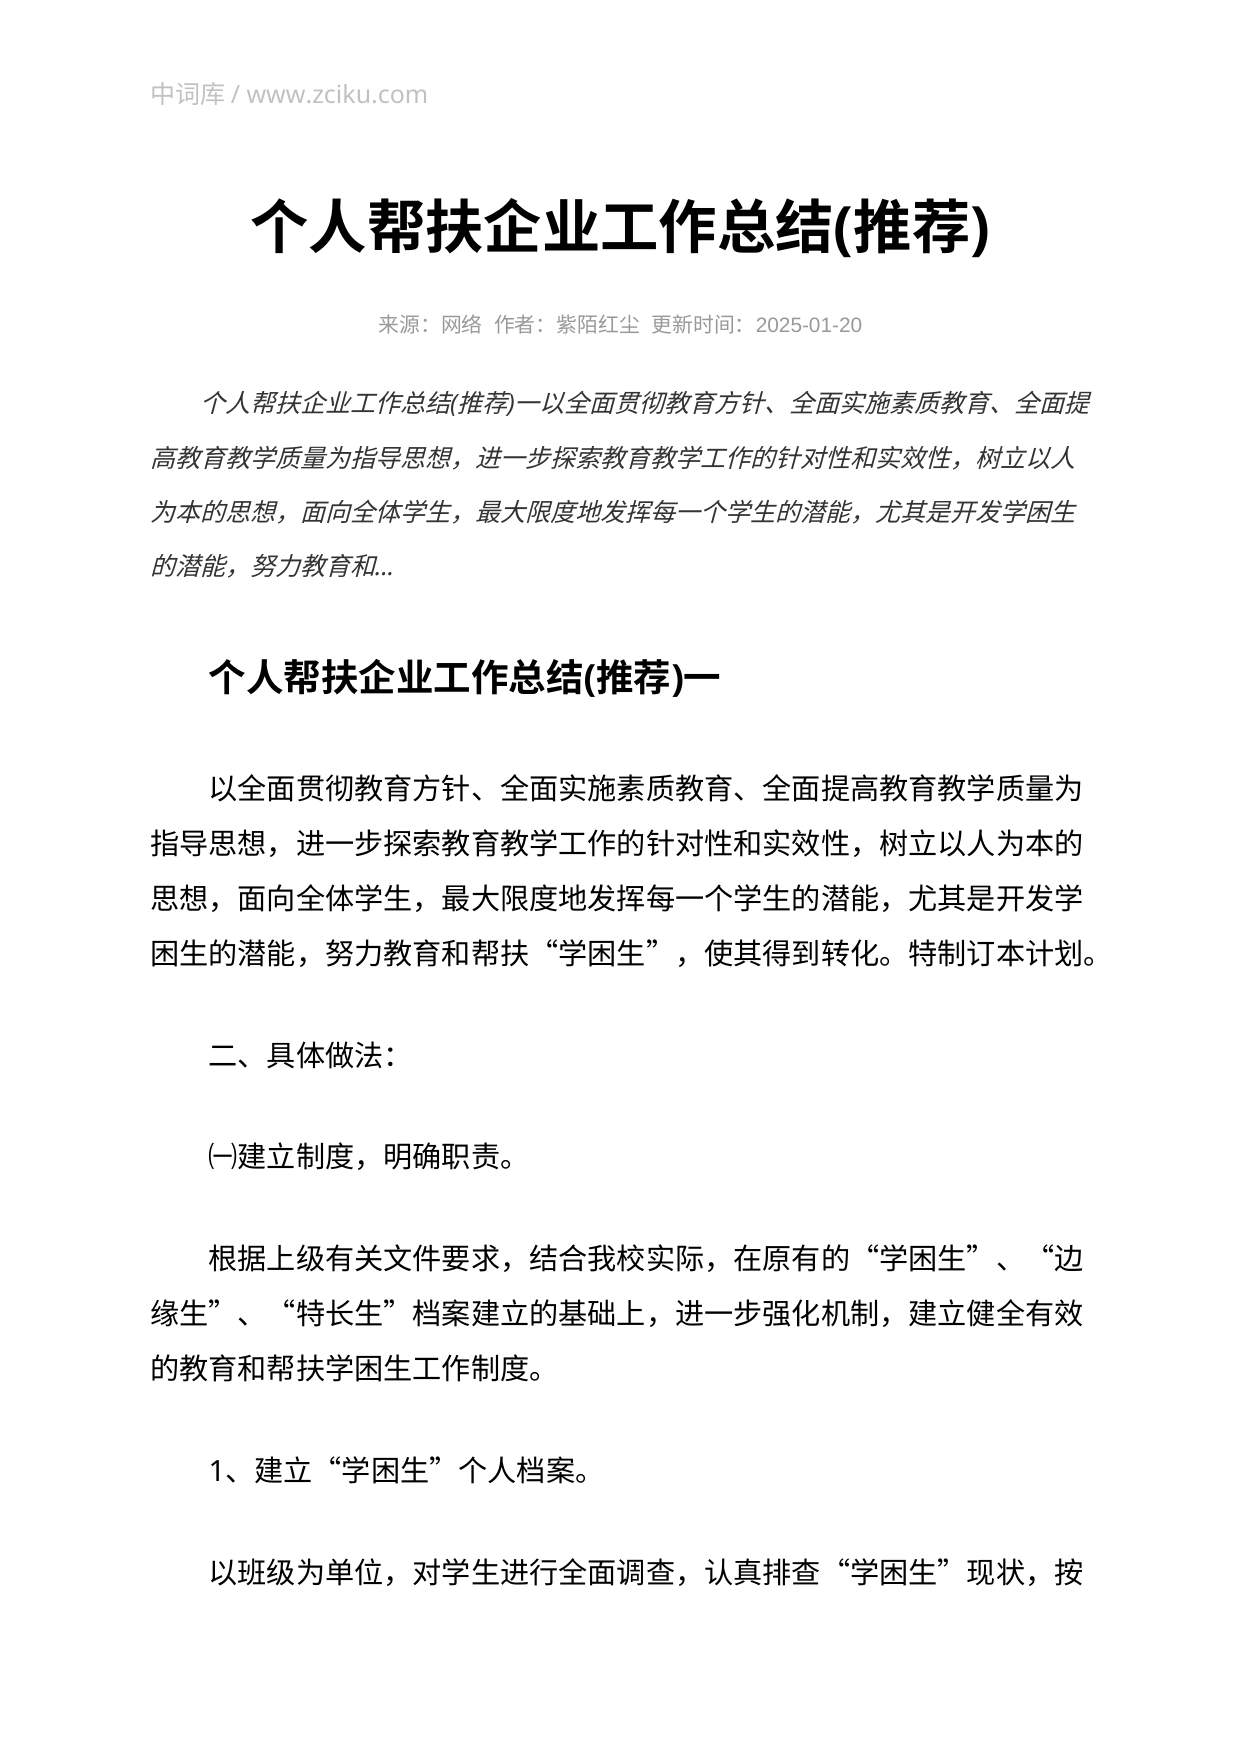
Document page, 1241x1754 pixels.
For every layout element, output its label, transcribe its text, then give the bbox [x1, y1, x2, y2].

text ㈠建立制度，明确职责。 [150, 1134, 1090, 1176]
text 以全面贯彻教育方针、全面实施素质教育、全面提高教育教学质量为指导思想，进一步探索教育教学工作的针对性和实效性，树立以人为本的思想，面向全体学生，最大限度地发挥每一个学生的潜能，尤其是开发学困生的潜能，努力教育和帮扶“学困生”，使其得到转化。特制订本计划。 [150, 766, 1090, 973]
text 个人帮扶企业工作总结(推荐)一 [150, 648, 1090, 703]
text 1、建立“学困生”个人档案。 [150, 1447, 1090, 1490]
text 二、具体做法： [150, 1032, 1090, 1074]
text 根据上级有关文件要求，结合我校实际，在原有的“学困生”、“边缘生”、“特长生”档案建立的基础上，进一步强化机制，建立健全有效的教育和帮扶学困生工作制度。 [150, 1236, 1090, 1388]
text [150, 1549, 1090, 1592]
text 个人帮扶企业工作总结(推荐)一以全面贯彻教育方针、全面实施素质教育、全面提高教育教学质量为指导思想，进一步探索教育教学工作的针对性和实效性，树立以人为本的思想，面向全体学生，最大限度地发挥每一个学生的潜能，尤其是开发学困生的潜能，努力教育和... [150, 384, 1090, 583]
subtitle 个人帮扶企业工作总结(推荐) [150, 181, 1090, 266]
text 来源：网络 作者：紫陌红尘 更新时间：2025-01-20 [150, 313, 1090, 337]
